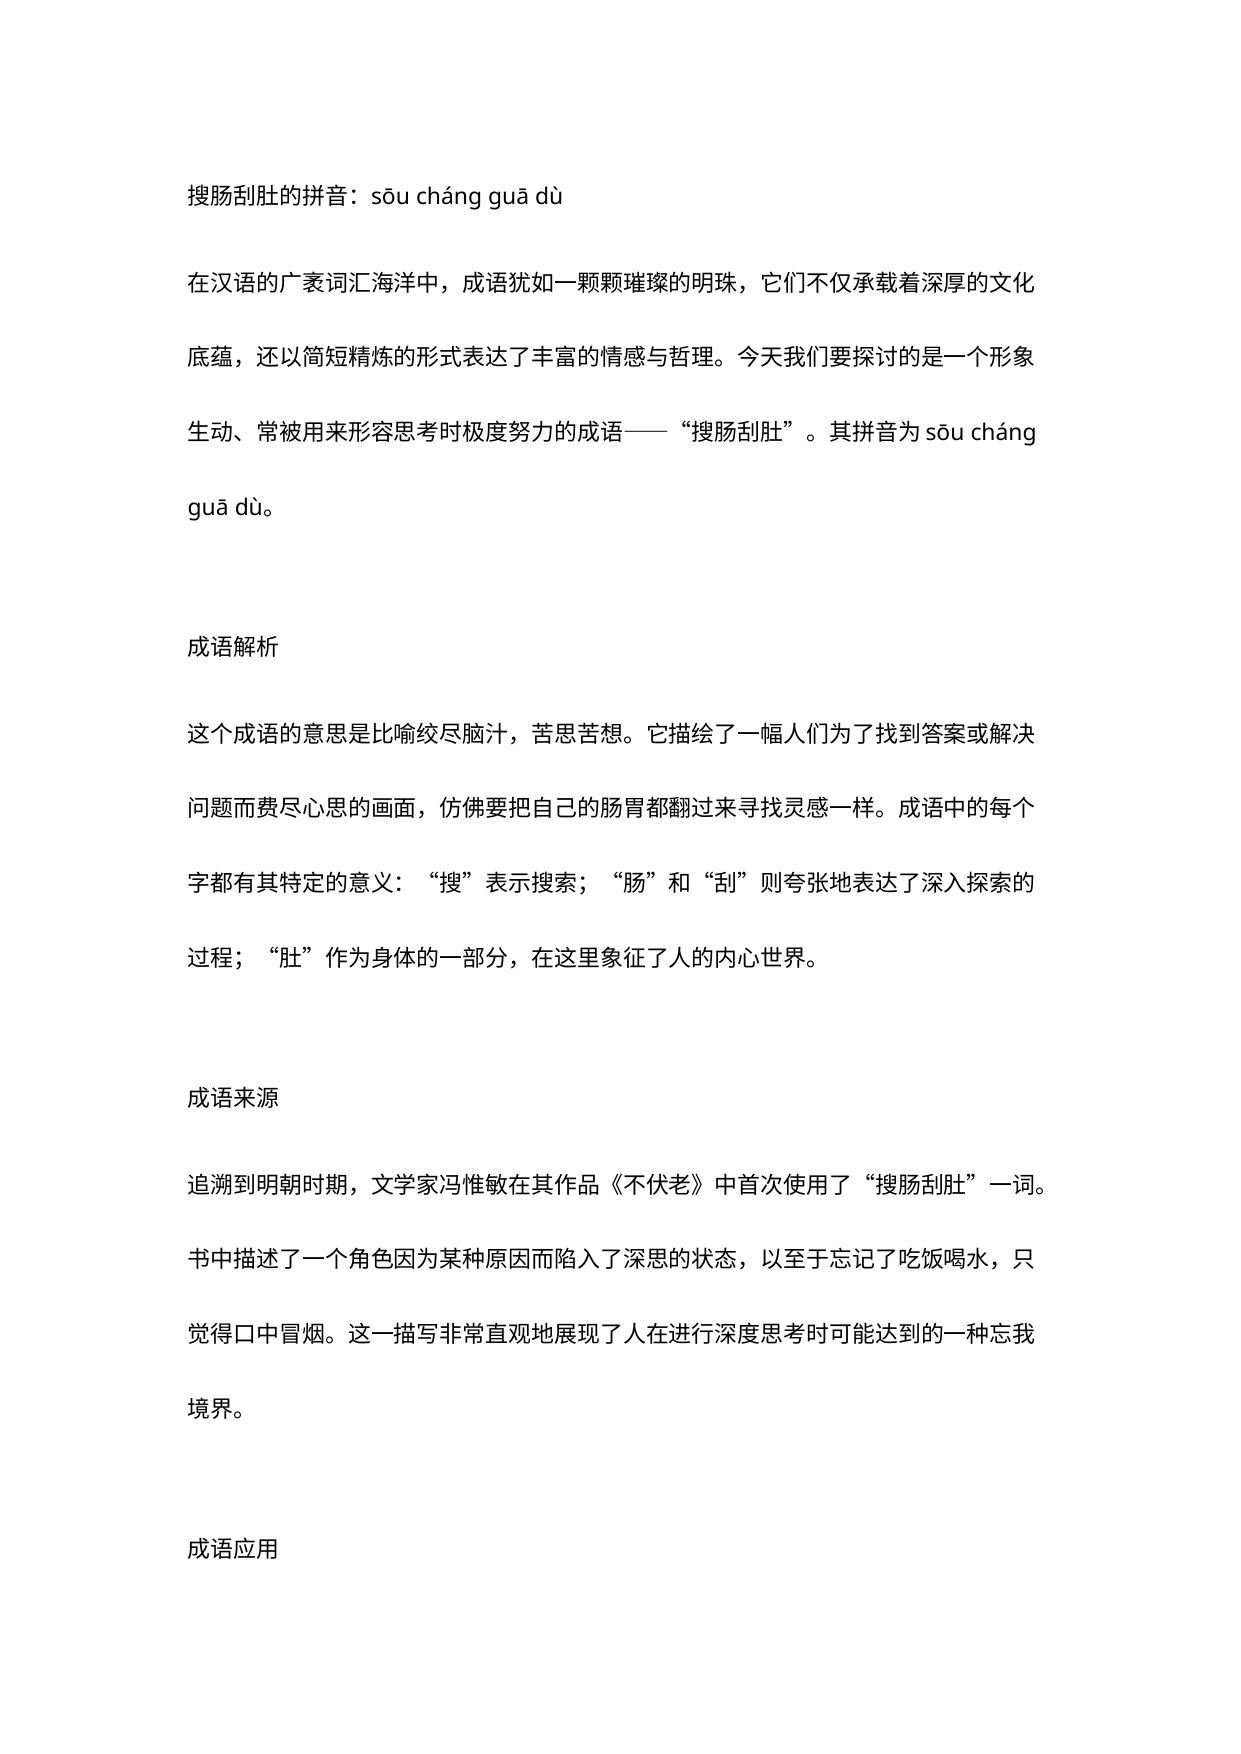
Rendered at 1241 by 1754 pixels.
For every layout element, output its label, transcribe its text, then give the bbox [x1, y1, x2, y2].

text 成语应用 [187, 1515, 1053, 1580]
text 这个成语的意思是比喻绞尽脑汁，苦思苦想。它描绘了一幅人们为了找到答案或解决问题而费尽心思的画面，仿佛要把自己的肠胃都翻过来寻找灵感一样。成语中的每个字都有其特定的意义：“搜”表示搜索；“肠”和“刮”则夸张地表达了深入探索的过程；“肚”作为身体的一部分，在这里象征了人的内心世界。 [187, 700, 1053, 989]
text 在汉语的广袤词汇海洋中，成语犹如一颗颗璀璨的明珠，它们不仅承载着深厚的文化底蕴，还以简短精炼的形式表达了丰富的情感与哲理。今天我们要探讨的是一个形象生动、常被用来形容思考时极度努力的成语——“搜肠刮肚”。其拼音为sōu cháng guā dù。 [187, 249, 1053, 538]
text 搜肠刮肚的拼音：sōu cháng guā dù [187, 162, 1053, 227]
text 成语解析 [187, 613, 1053, 678]
text 成语来源 [187, 1064, 1053, 1129]
text 追溯到明朝时期，文学家冯惟敏在其作品《不伏老》中首次使用了“搜肠刮肚”一词。书中描述了一个角色因为某种原因而陷入了深思的状态，以至于忘记了吃饭喝水，只觉得口中冒烟。这一描写非常直观地展现了人在进行深度思考时可能达到的一种忘我境界。 [187, 1151, 1053, 1440]
